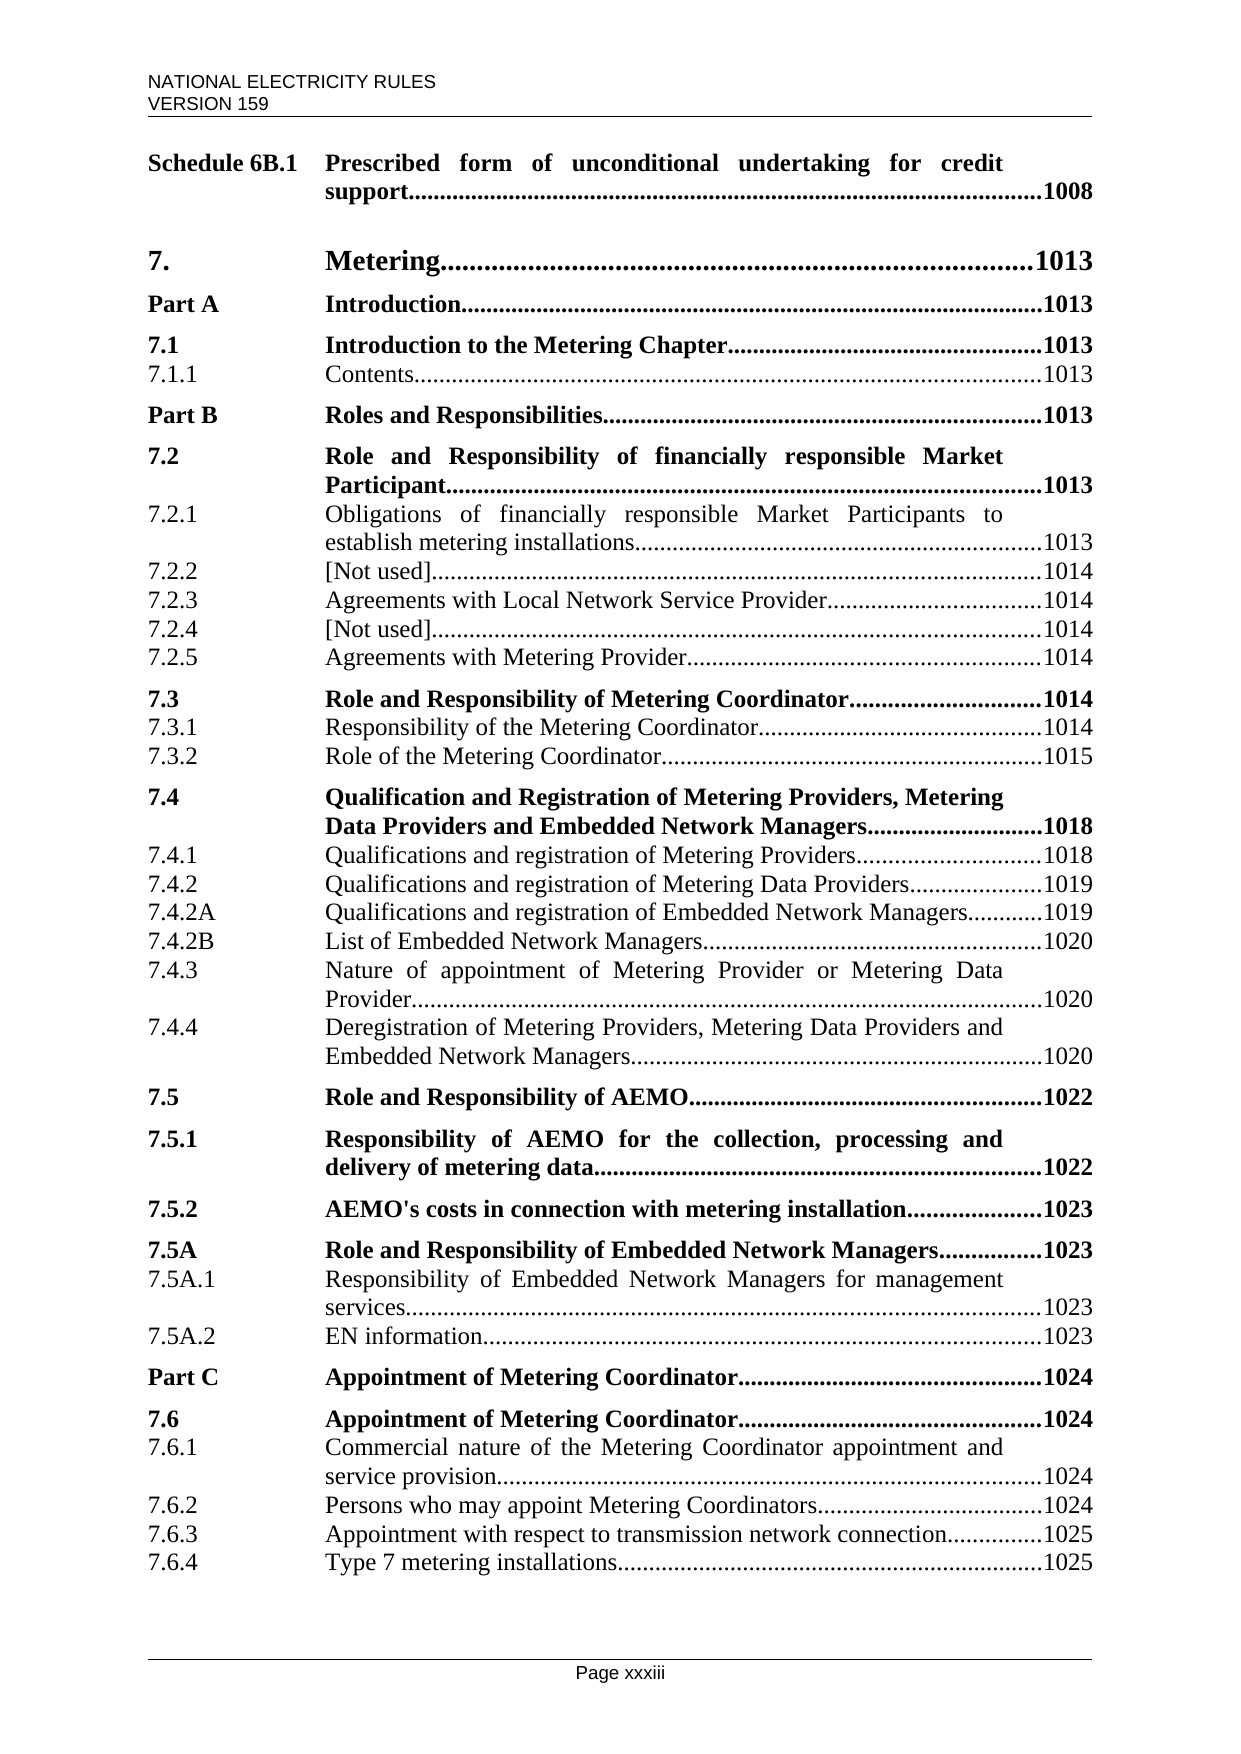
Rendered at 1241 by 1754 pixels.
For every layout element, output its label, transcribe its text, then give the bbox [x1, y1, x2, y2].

text 7.1 Introduction to the Metering Chapter 1013 [148, 330, 1004, 359]
text 7.6.4 Type 7 metering installations 1025 [148, 1547, 1004, 1576]
text 7.5A.2 EN information 1023 [148, 1321, 1004, 1350]
text 7.2.4 [Not used] 1014 [148, 614, 1004, 642]
text 7.4.3 Nature of appointment of Metering Provider or Metering Data Provider 1020 [148, 955, 1004, 1012]
text Part B Roles and Responsibilities 1013 [148, 400, 1004, 429]
text 7.5A Role and Responsibility of Embedded Network Managers 1023 [148, 1235, 1004, 1264]
text 7.2 Role and Responsibility of financially responsible Market Participant 1013 [148, 441, 1004, 499]
text 7.6.3 Appointment with respect to transmission network connection 1025 [148, 1519, 1004, 1547]
text 7.2.2 [Not used] 1014 [148, 556, 1004, 585]
text 7.3 Role and Responsibility of Metering Coordinator 1014 [148, 684, 1004, 712]
text 7.5A.1 Responsibility of Embedded Network Managers for management services 1023 [148, 1264, 1004, 1321]
text 7.4.4 Deregistration of Metering Providers, Metering Data Providers and Embedded Network Managers 1020 [148, 1012, 1004, 1070]
text 7.2.5 Agreements with Metering Provider 1014 [148, 642, 1004, 671]
text 7.5 Role and Responsibility of AEMO 1022 [148, 1082, 1004, 1111]
text 7.6.1 Commercial nature of the Metering Coordinator appointment and service provision 1024 [148, 1432, 1004, 1490]
text 7.5.2 AEMO's costs in connection with metering installation 1023 [148, 1194, 1004, 1222]
text 7.1.1 Contents 1013 [148, 359, 1004, 387]
text 7.6 Appointment of Metering Coordinator 1024 [148, 1404, 1004, 1432]
text Part C Appointment of Metering Coordinator 1024 [148, 1362, 1004, 1391]
text Schedule 6B.1 Prescribed form of unconditional undertaking for credit support 1008 [148, 148, 1004, 205]
text 7. Metering 1013 [148, 243, 1004, 276]
text 7.4.2 Qualifications and registration of Metering Data Providers 1019 [148, 869, 1004, 897]
text 7.5.1 Responsibility of AEMO for the collection, processing and delivery of metering data 1022 [148, 1124, 1004, 1181]
text 7.6.2 Persons who may appoint Metering Coordinators 1024 [148, 1490, 1004, 1519]
text 7.4.2A Qualifications and registration of Embedded Network Managers 1019 [148, 897, 1004, 926]
text 7.4 Qualification and Registration of Metering Providers, Metering Data Providers and Embedded Network Managers 1018 [148, 782, 1004, 840]
text 7.4.2B List of Embedded Network Managers 1020 [148, 926, 1004, 955]
text 7.3.2 Role of the Metering Coordinator 1015 [148, 741, 1004, 770]
text Part A Introduction 1013 [148, 289, 1004, 317]
text 7.2.1 Obligations of financially responsible Market Participants to establish metering installations 1013 [148, 499, 1004, 556]
text 7.4.1 Qualifications and registration of Metering Providers 1018 [148, 840, 1004, 869]
text 7.3.1 Responsibility of the Metering Coordinator 1014 [148, 712, 1004, 741]
text 7.2.3 Agreements with Local Network Service Provider 1014 [148, 585, 1004, 614]
